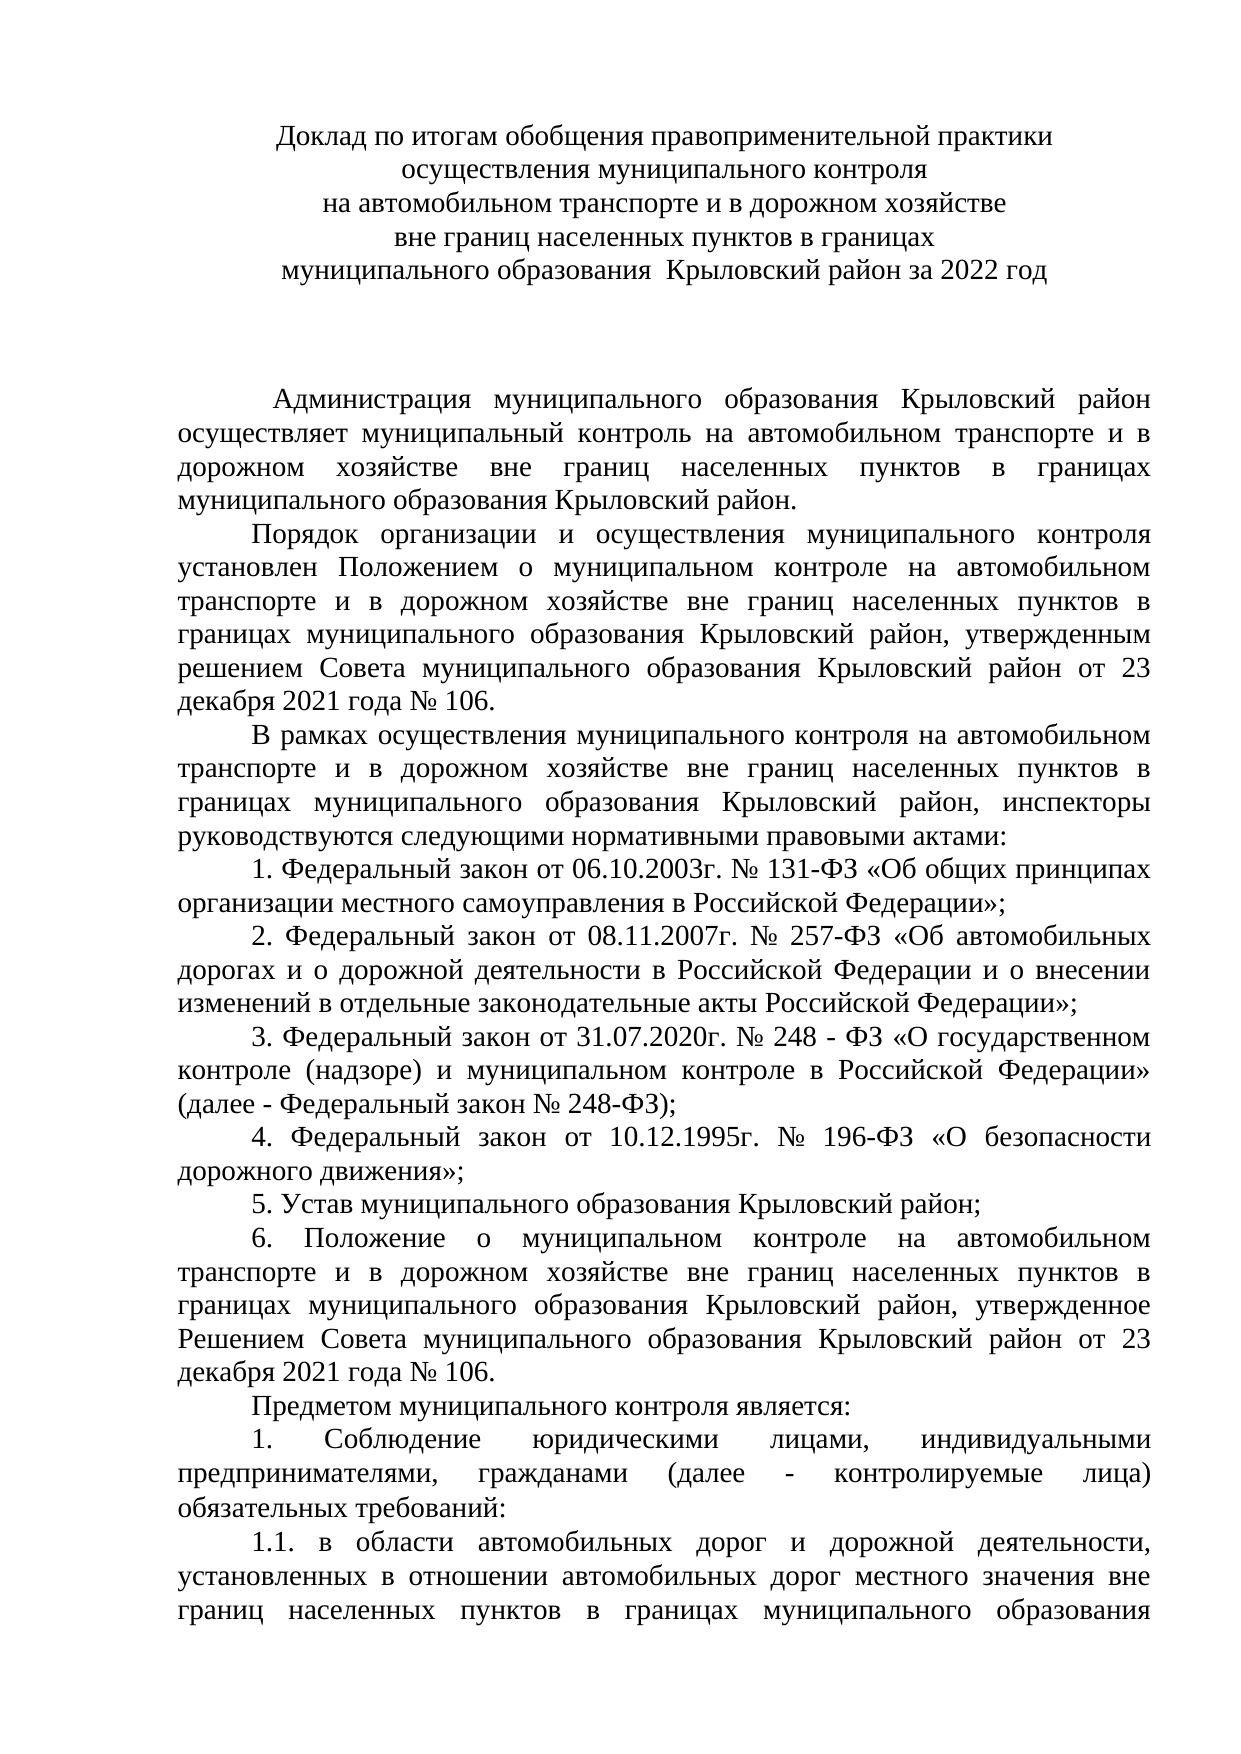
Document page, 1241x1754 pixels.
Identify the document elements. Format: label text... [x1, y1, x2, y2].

text вне границ населенных пунктов в границах [177, 219, 1152, 252]
list 1. Соблюдение юридическими лицами, индивидуальными предпринимателями, гражданами (далее - контролируемые лица) обязательных требований: [177, 1421, 1152, 1523]
text В рамках осуществления муниципального контроля на автомобильном транспорте и в дорожном хозяйстве вне границ населенных пунктов в границах муниципального образования Крыловский район, инспекторы руководствуются следующими нормативными правовыми актами: [177, 717, 1152, 851]
text 1. Федеральный закон от 06.10.2003г. № 131-ФЗ «Об общих принципах организации местного самоуправления в Российской Федерации»; [177, 851, 1152, 918]
text 2. Федеральный закон от 08.11.2007г. № 257-ФЗ «Об автомобильных дорогах и о дорожной деятельности в Российской Федерации и о внесении изменений в отдельные законодательные акты Российской Федерации»; [177, 918, 1152, 1019]
text на автомобильном транспорте и в дорожном хозяйстве [177, 185, 1152, 219]
text Порядок организации и осуществления муниципального контроля установлен Положением о муниципальном контроле на автомобильном транспорте и в дорожном хозяйстве вне границ населенных пунктов в границах муниципального образования Крыловский район, утвержденным решением Совета муниципального образования Крыловский район от 23 декабря 2021 года № 106. [177, 516, 1152, 717]
text осуществления муниципального контроля [177, 152, 1152, 185]
text 5. Устав муниципального образования Крыловский район; [177, 1187, 1152, 1220]
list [177, 1524, 1152, 1626]
text Доклад по итогам обобщения правоприменительной практики [177, 118, 1152, 152]
text 3. Федеральный закон от 31.07.2020г. № 248 - ФЗ «О государственном контроле (надзоре) и муниципальном контроле в Российской Федерации» (далее - Федеральный закон № 248-ФЗ); [177, 1019, 1152, 1119]
text 4. Федеральный закон от 10.12.1995г. № 196-ФЗ «О безопасности дорожного движения»; [177, 1119, 1152, 1187]
text 6. Положение о муниципальном контроле на автомобильном транспорте и в дорожном хозяйстве вне границ населенных пунктов в границах муниципального образования Крыловский район, утвержденное Решением Совета муниципального образования Крыловский район от 23 декабря 2021 года № 106. [177, 1220, 1152, 1388]
text Предметом муниципального контроля является: [177, 1388, 1152, 1421]
text Администрация муниципального образования Крыловский район осуществляет муниципальный контроль на автомобильном транспорте и в дорожном хозяйстве вне границ населенных пунктов в границах муниципального образования Крыловский район. [177, 382, 1152, 516]
text муниципального образования Крыловский район за 2022 год [177, 252, 1152, 286]
